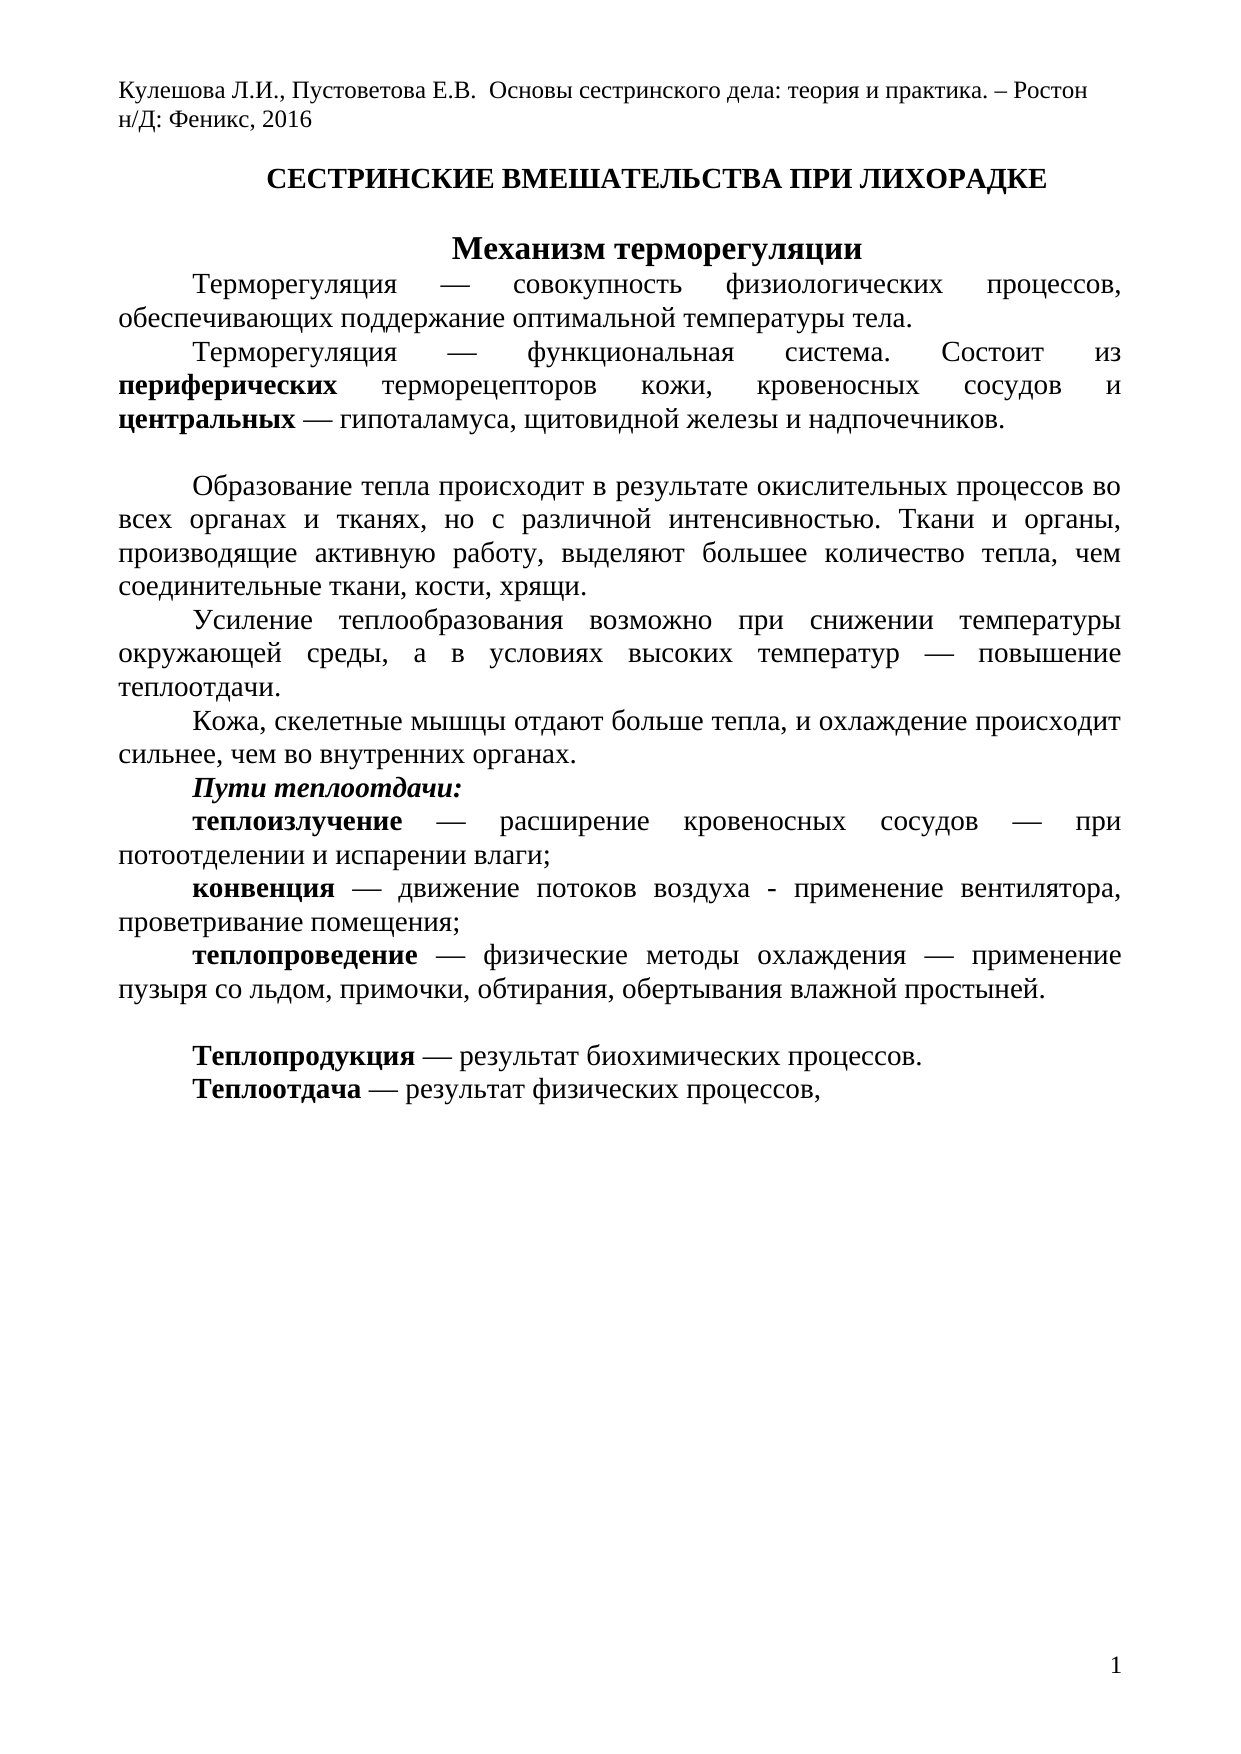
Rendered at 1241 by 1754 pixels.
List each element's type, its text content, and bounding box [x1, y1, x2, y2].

text Теплоотдача — результат физических процессов, [118, 1072, 1122, 1105]
text теплопроведение — физические методы охлаждения — применение пузыря со льдом, примочки, обтирания, обертывания влажной простыней. [118, 937, 1122, 1004]
text Кожа, скелетные мышцы отдают больше тепла, и охлаждение происходит сильнее, чем во внутренних органах. [118, 703, 1122, 770]
text СЕСТРИНСКИЕ ВМЕШАТЕЛЬСТВА ПРИ ЛИХОРАДКЕ [118, 161, 1122, 195]
text Усиление теплообразования возможно при снижении температуры окружающей среды, а в условиях высоких температур — повышение теплоотдачи. [118, 602, 1122, 703]
text теплоизлучение — расширение кровеносных сосудов — при потоотделении и испарении влаги; [118, 803, 1122, 870]
text Механизм терморегуляции [118, 228, 1122, 267]
text Образование тепла происходит в результате окислительных процессов во всех органах и тканях, но с различной интенсивностью. Ткани и органы, производящие активную работу, выделяют большее количество тепла, чем соединительные ткани, кости, хрящи. [118, 468, 1122, 602]
text Терморегуляция — совокупность физиологических процессов, обеспечивающих поддержание оптимальной температуры тела. [118, 267, 1122, 334]
text Теплопродукция — результат биохимических процессов. [118, 1038, 1122, 1072]
text Пути теплоотдачи: [118, 770, 1122, 803]
text Терморегуляция — функциональная система. Состоит из периферических терморецепторов кожи, кровеносных сосудов и центральных — гипоталамуса, щитовидной железы и надпочечников. [118, 334, 1122, 434]
text конвенция — движение потоков воздуха - применение вентилятора, проветривание помещения; [118, 870, 1122, 937]
